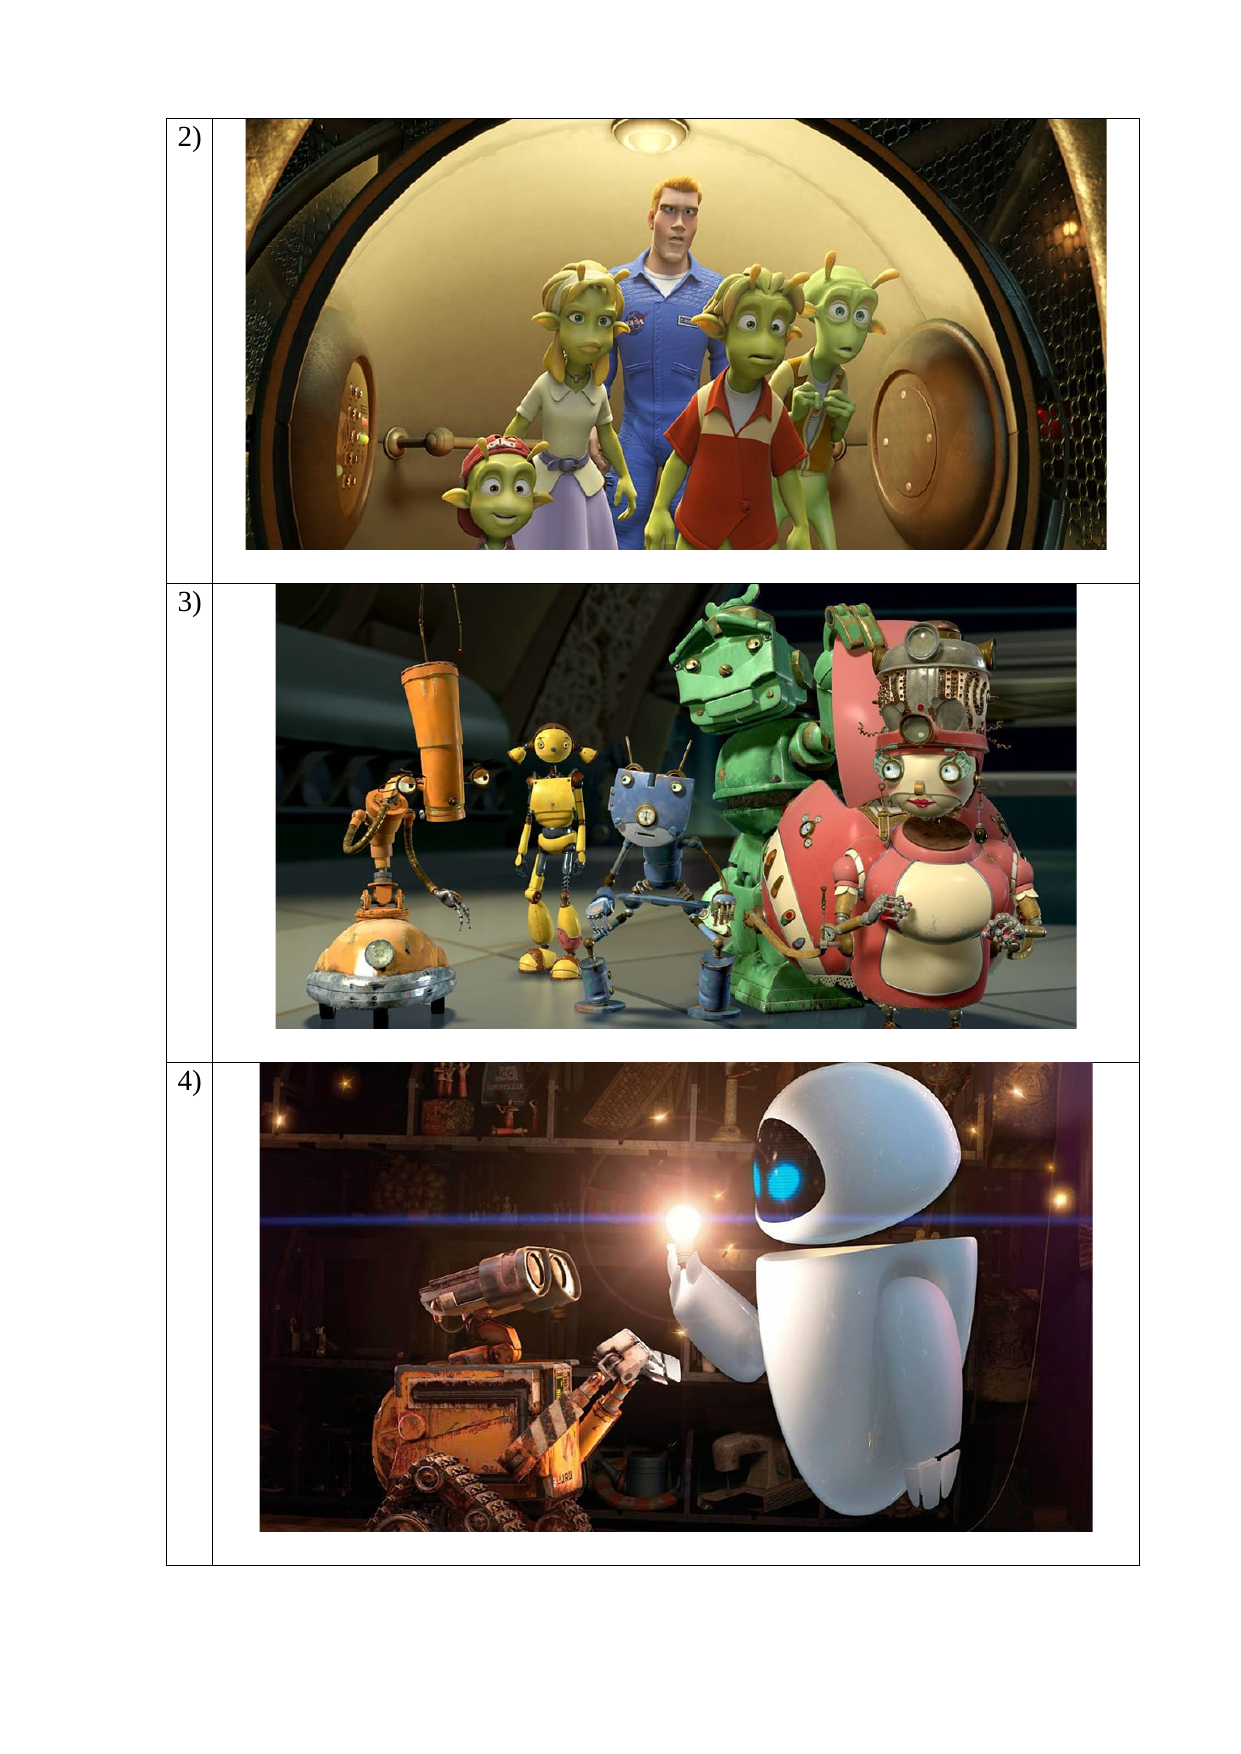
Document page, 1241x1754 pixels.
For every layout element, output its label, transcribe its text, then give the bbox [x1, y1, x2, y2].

picture [275, 584, 1077, 1029]
table_cell [213, 584, 1139, 1062]
table_cell 4) [167, 1063, 212, 1565]
table_cell [213, 119, 1139, 583]
table_cell [213, 1063, 1139, 1565]
table_cell 2) [167, 119, 212, 583]
picture [259, 1062, 1093, 1532]
picture [245, 119, 1107, 550]
table_cell 3) [167, 584, 212, 1062]
